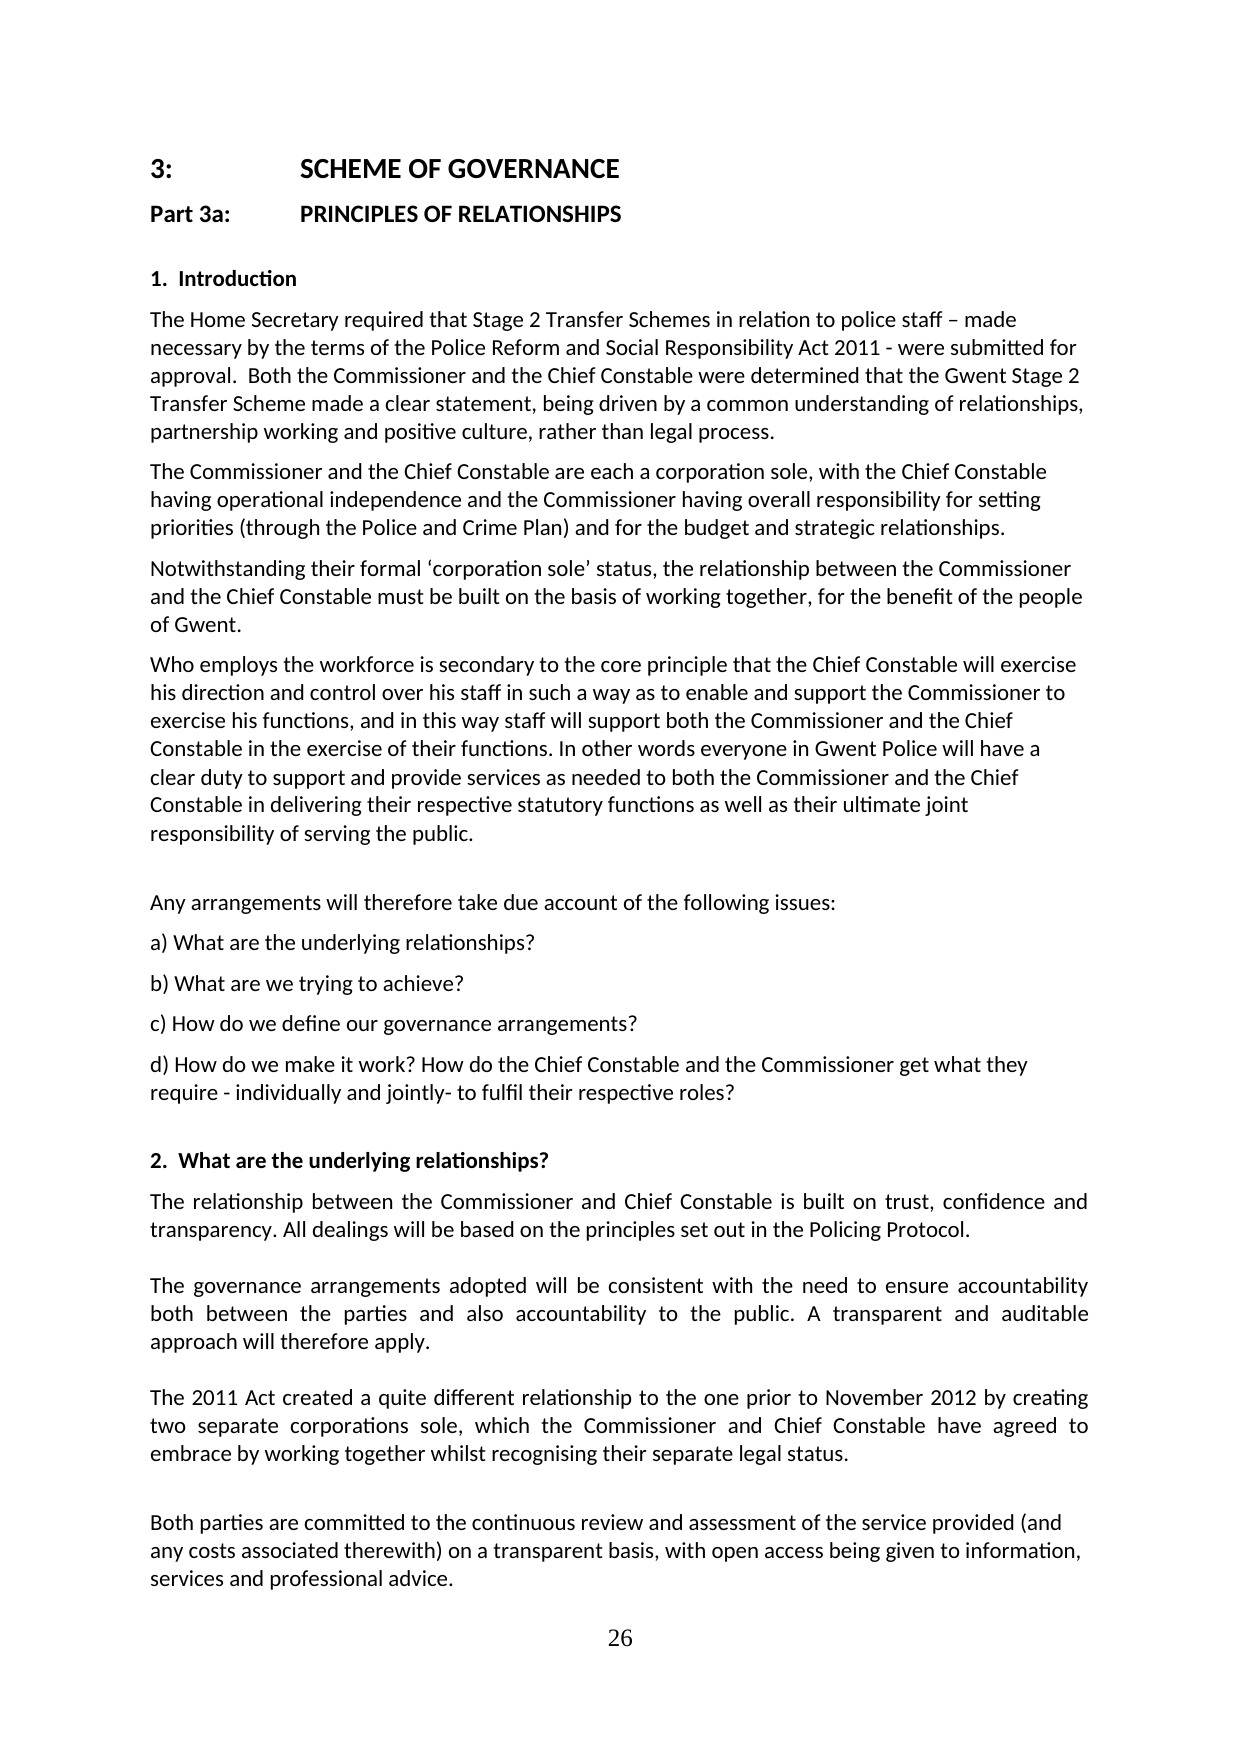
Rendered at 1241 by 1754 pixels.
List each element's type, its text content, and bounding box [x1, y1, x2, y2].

text The Home Secretary required that Stage 2 Transfer Schemes in relation to police staff – made necessary by the terms of the Police Reform and Social Responsibility Act 2011 - were submitted for approval. Both the Commissioner and the Chief Constable were determined that the Gwent Stage 2 Transfer Scheme made a clear statement, being driven by a common understanding of relationships, partnership working and positive culture, rather than legal process. [150, 305, 1090, 445]
text The governance arrangements adopted will be consistent with the need to ensure accountability both between the parties and also accountability to the public. A transparent and auditable approach will therefore apply. [150, 1271, 1090, 1355]
text Who employs the workforce is secondary to the core principle that the Chief Constable will exercise his direction and control over his staff in such a way as to enable and support the Commissioner to exercise his functions, and in this way staff will support both the Commissioner and the Chief Constable in the exercise of their functions. In other words everyone in Gwent Police will have a clear duty to support and provide services as needed to both the Commissioner and the Chief Constable in delivering their respective statutory functions as well as their ultimate joint responsibility of serving the public. [150, 651, 1090, 875]
text Part 3a: PRINCIPLES OF RELATIONSHIPS 1. Introduction [150, 198, 1090, 292]
text 2. What are the underlying relationships? [150, 1118, 1090, 1174]
text 3: SCHEME OF GOVERNANCE [150, 150, 1090, 186]
text The Commissioner and the Chief Constable are each a corporation sole, with the Chief Constable having operational independence and the Commissioner having overall responsibility for setting priorities (through the Police and Crime Plan) and for the budget and strategic relationships. [150, 457, 1090, 541]
text a) What are the underlying relationships? [150, 928, 1090, 956]
text c) How do we define our governance arrangements? [150, 1009, 1090, 1037]
text The relationship between the Commissioner and Chief Constable is built on trust, confidence and transparency. All dealings will be based on the principles set out in the Policing Protocol. [150, 1187, 1090, 1243]
text The 2011 Act created a quite different relationship to the one prior to November 2012 by creating two separate corporations sole, which the Commissioner and Chief Constable have agreed to embrace by working together whilst recognising their separate legal status. [150, 1383, 1090, 1467]
text Any arrangements will therefore take due account of the following issues: [150, 888, 1090, 916]
text b) What are we trying to achieve? [150, 969, 1090, 997]
text Both parties are committed to the continuous review and assessment of the service provided (and any costs associated therewith) on a transparent basis, with open access being given to information, services and professional advice. [150, 1508, 1090, 1592]
text d) How do we make it work? How do the Chief Constable and the Commissioner get what they require - individually and jointly- to fulfil their respective roles? [150, 1050, 1090, 1106]
text Notwithstanding their formal ‘corporation sole’ status, the relationship between the Commissioner and the Chief Constable must be built on the basis of working together, for the benefit of the people of Gwent. [150, 554, 1090, 638]
